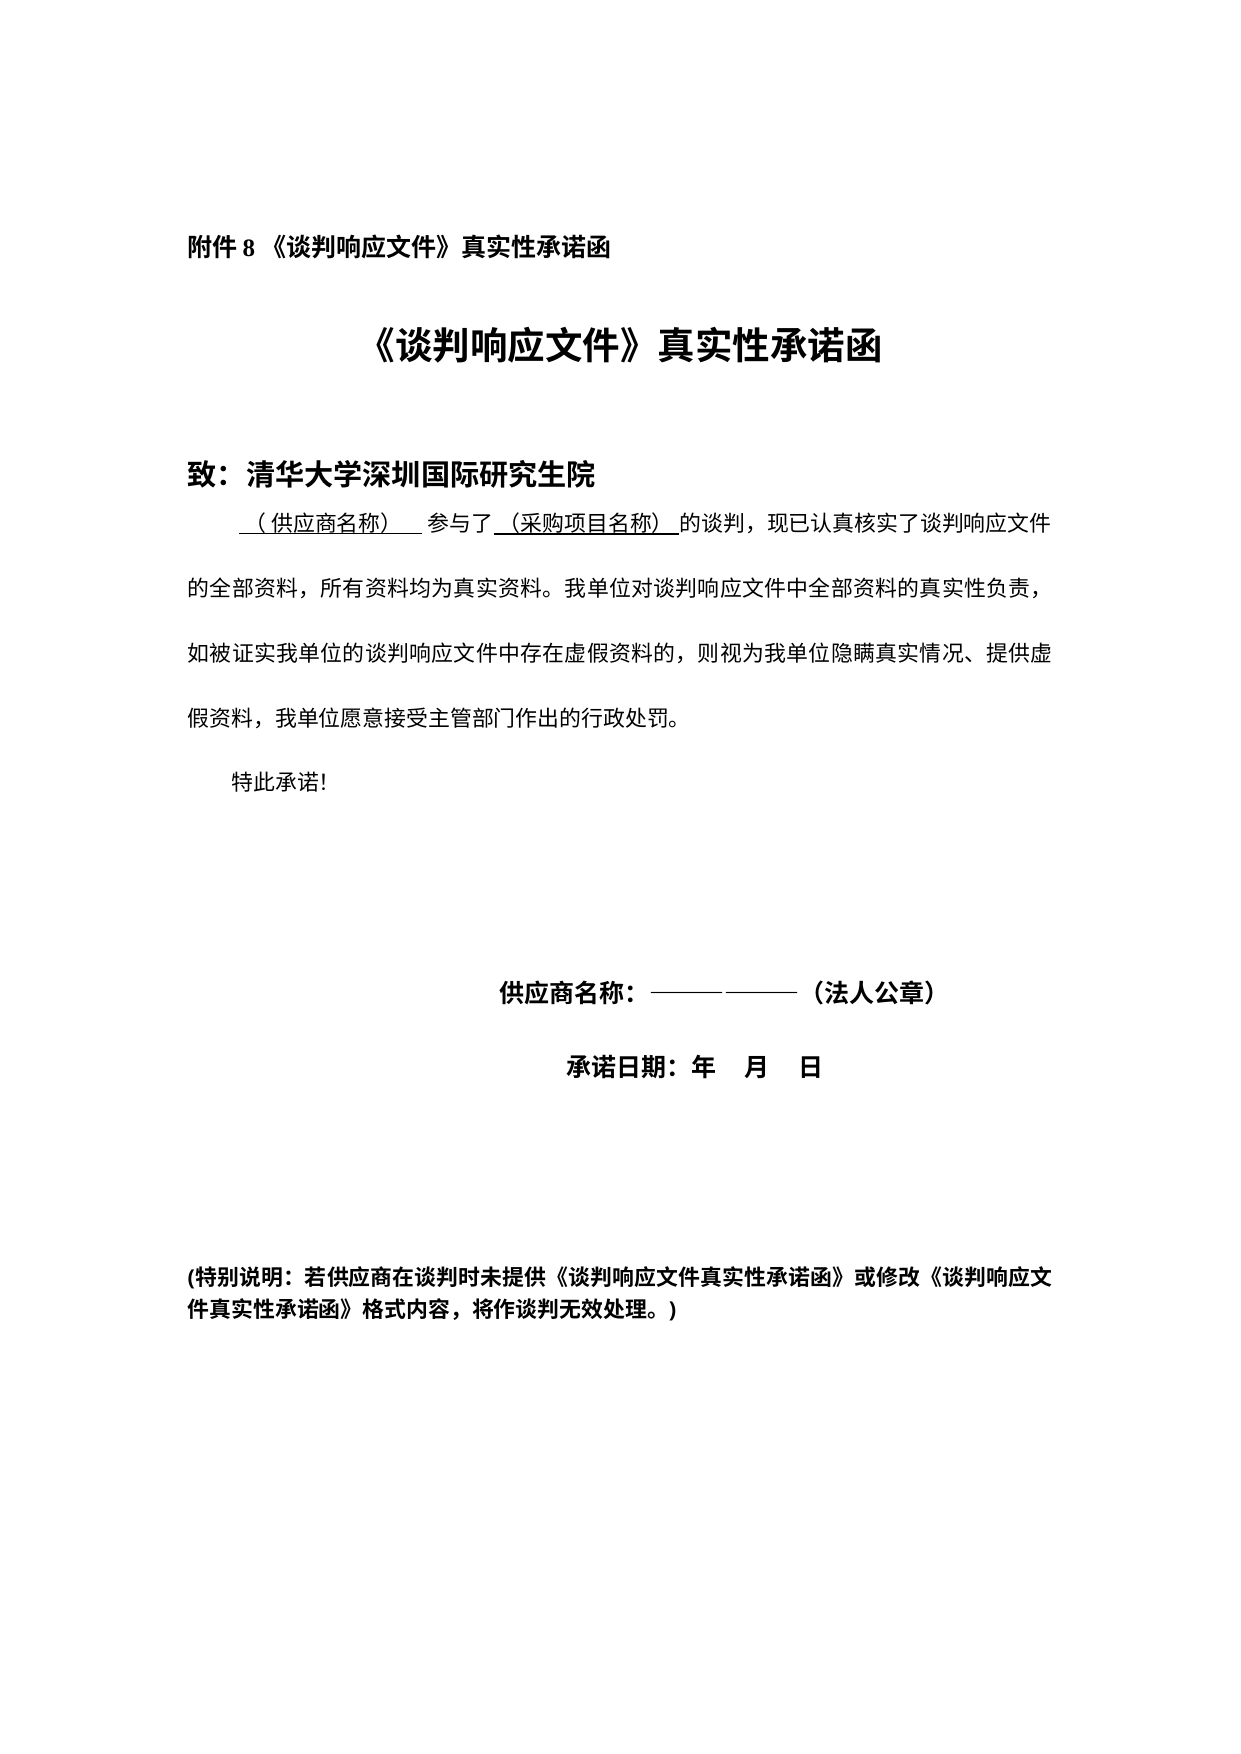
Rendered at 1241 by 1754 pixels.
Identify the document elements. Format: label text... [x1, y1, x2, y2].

text (特别说明：若供应商在谈判时未提供《谈判响应文件真实性承诺函》或修改《谈判响应文件真实性承诺函》格式内容，将作谈判无效处理。) [187, 1259, 1053, 1324]
text 特此承诺！ [231, 765, 1053, 797]
text （ 供应商名称） 参与了 （采购项目名称） 的谈判，现已认真核实了谈判响应文件的全部资料，所有资料均为真实资料。我单位对谈判响应文件中全部资料的真实性负责，如被证实我单位的谈判响应文件中存在虚假资料的，则视为我单位隐瞒真实情况、提供虚假资料，我单位愿意接受主管部门作出的行政处罚。 [187, 506, 1053, 733]
text 致：清华大学深圳国际研究生院 [187, 441, 1053, 506]
text 《谈判响应文件》真实性承诺函 [187, 311, 1053, 376]
text 附件8 《谈判响应文件》真实性承诺函 [187, 213, 1053, 278]
text 承诺日期：年 月 日 [187, 1033, 1053, 1098]
text 供应商名称：——————（法人公章） [187, 959, 1053, 1024]
